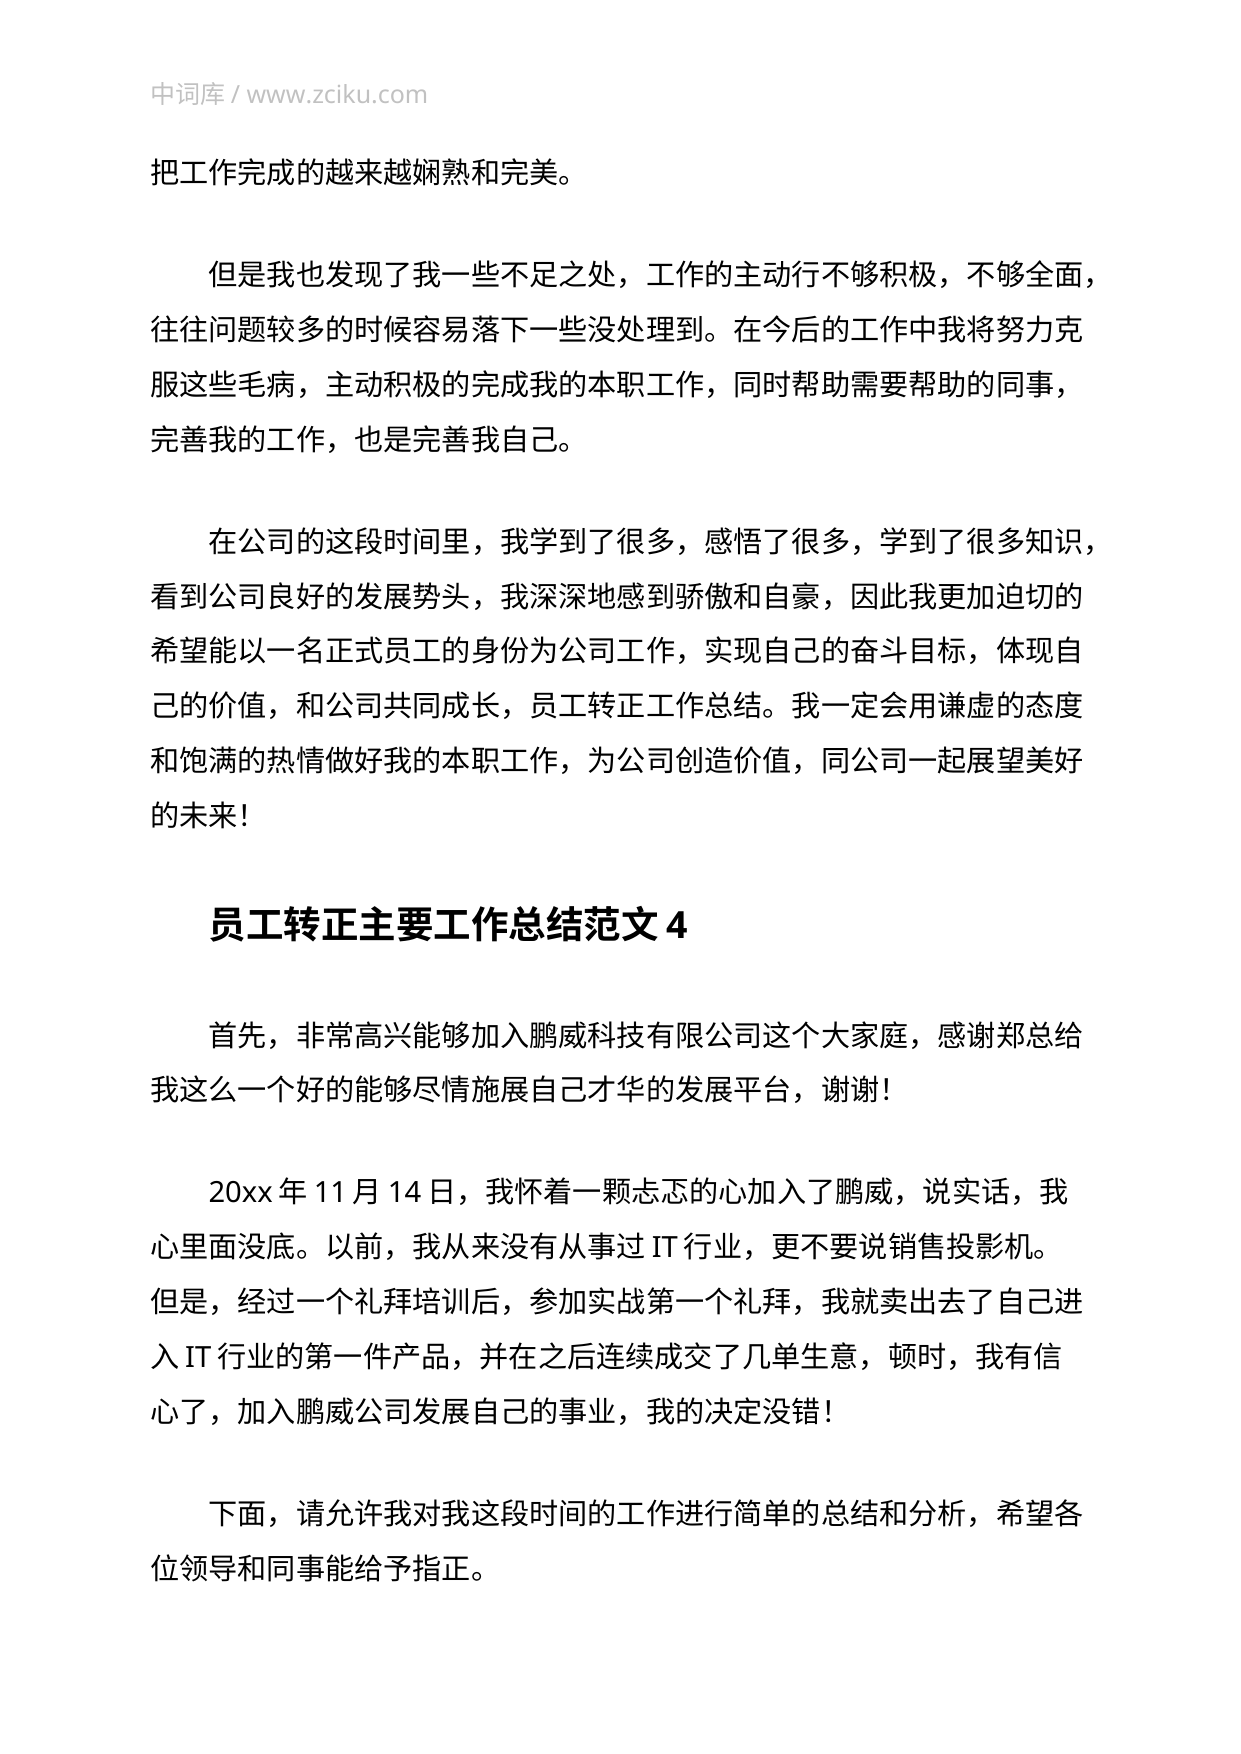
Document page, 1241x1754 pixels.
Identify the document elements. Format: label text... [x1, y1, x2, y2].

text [150, 150, 1090, 192]
text 20xx年11月14日，我怀着一颗忐忑的心加入了鹏威，说实话，我心里面没底。以前，我从来没有从事过IT行业，更不要说销售投影机。但是，经过一个礼拜培训后，参加实战第一个礼拜，我就卖出去了自己进入IT行业的第一件产品，并在之后连续成交了几单生意，顿时，我有信心了，加入鹏威公司发展自己的事业，我的决定没错！ [150, 1169, 1090, 1431]
text 首先，非常高兴能够加入鹏威科技有限公司这个大家庭，感谢郑总给我这么一个好的能够尽情施展自己才华的发展平台，谢谢！ [150, 1012, 1090, 1109]
text 但是我也发现了我一些不足之处，工作的主动行不够积极，不够全面，往往问题较多的时候容易落下一些没处理到。在今后的工作中我将努力克服这些毛病，主动积极的完成我的本职工作，同时帮助需要帮助的同事，完善我的工作，也是完善我自己。 [150, 252, 1090, 459]
text 员工转正主要工作总结范文4 [150, 894, 1090, 949]
text 在公司的这段时间里，我学到了很多，感悟了很多，学到了很多知识，看到公司良好的发展势头，我深深地感到骄傲和自豪，因此我更加迫切的希望能以一名正式员工的身份为公司工作，实现自己的奋斗目标，体现自己的价值，和公司共同成长，员工转正工作总结。我一定会用谦虚的态度和饱满的热情做好我的本职工作，为公司创造价值，同公司一起展望美好的未来！ [150, 518, 1090, 835]
text 下面，请允许我对我这段时间的工作进行简单的总结和分析，希望各位领导和同事能给予指正。 [150, 1490, 1090, 1588]
